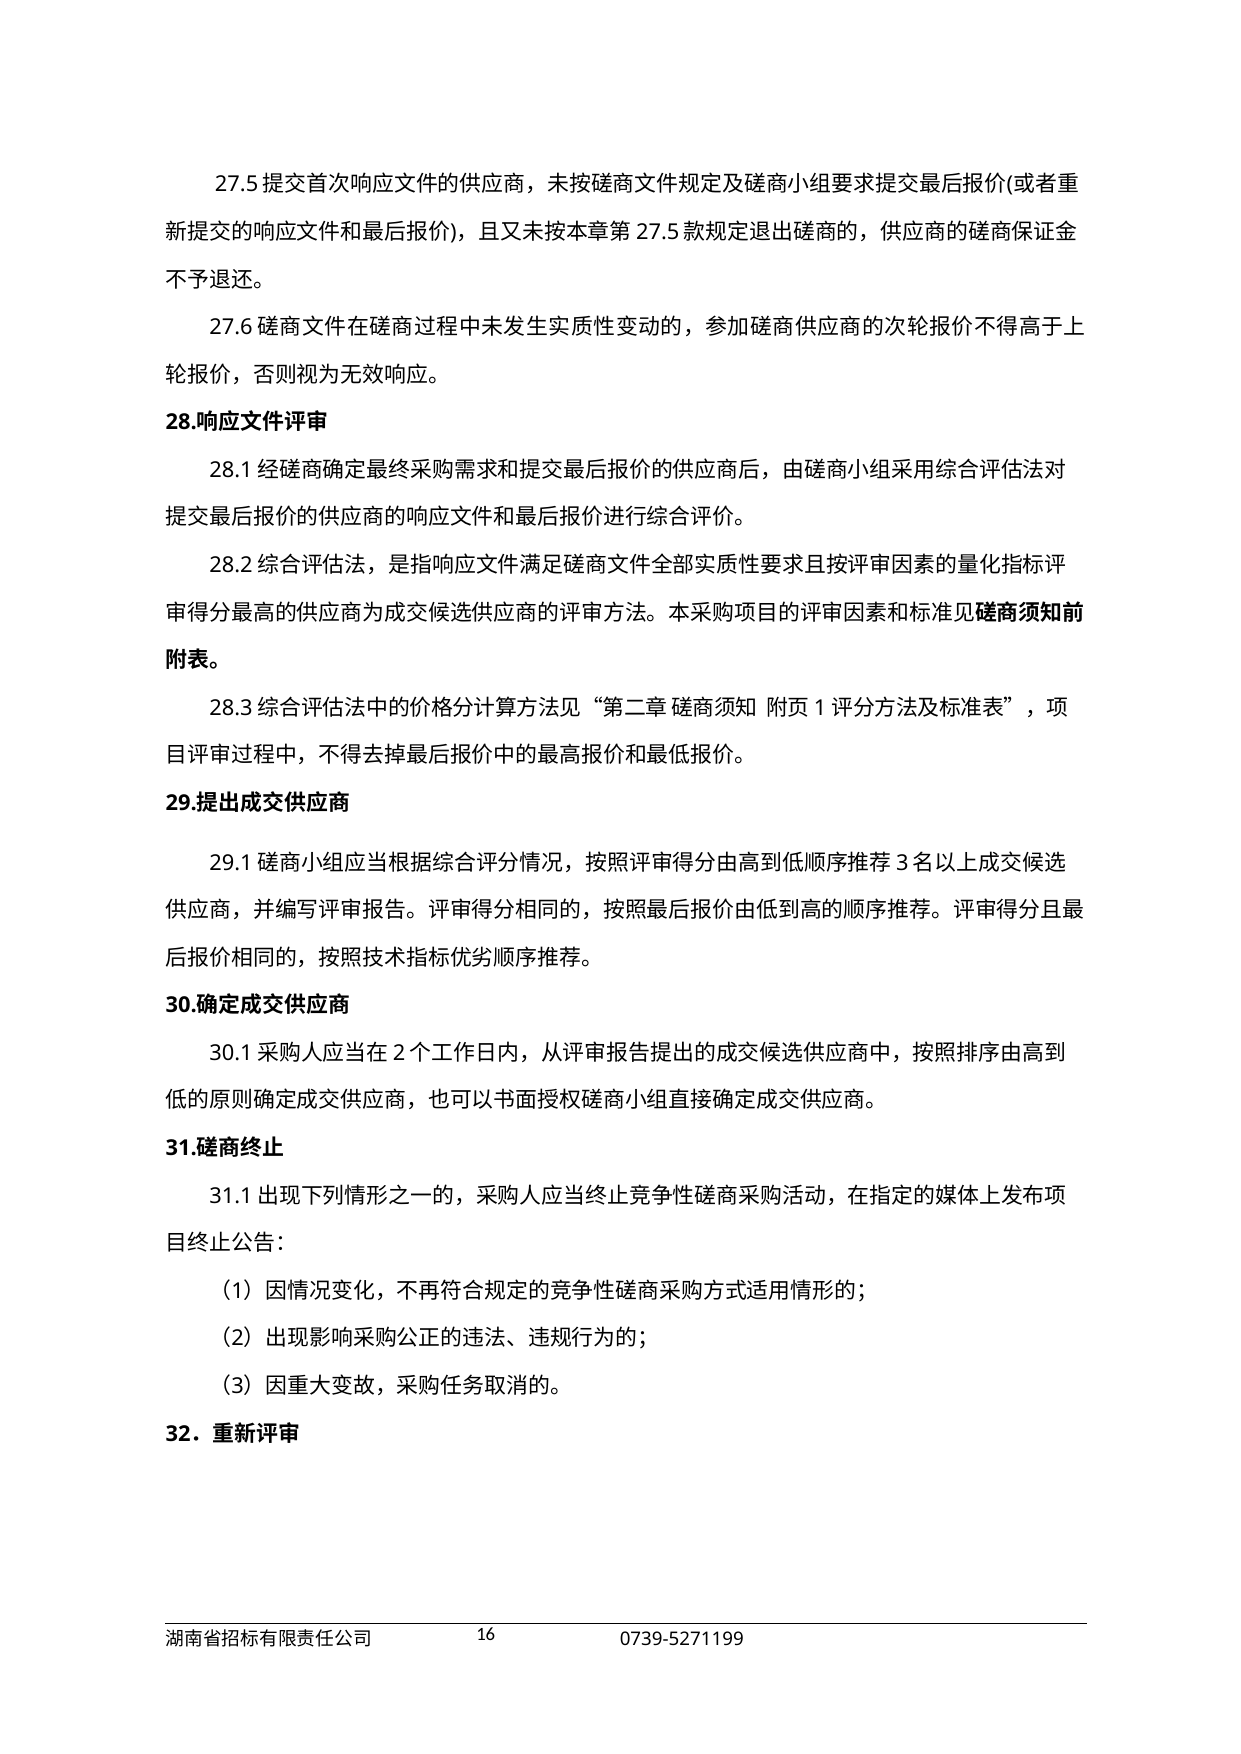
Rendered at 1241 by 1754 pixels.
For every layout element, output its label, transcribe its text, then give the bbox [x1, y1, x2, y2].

text 31.1出现下列情形之一的，采购人应当终止竞争性磋商采购活动，在指定的媒体上发布项目终止公告： [165, 1178, 1087, 1257]
text 29.1磋商小组应当根据综合评分情况，按照评审得分由高到低顺序推荐3名以上成交候选供应商，并编写评审报告。评审得分相同的，按照最后报价由低到高的顺序推荐。评审得分且最后报价相同的，按照技术指标优劣顺序推荐。 [165, 845, 1087, 971]
text （2）出现影响采购公正的违法、违规行为的； [165, 1320, 1087, 1352]
text 27.6磋商文件在磋商过程中未发生实质性变动的，参加磋商供应商的次轮报价不得高于上轮报价，否则视为无效响应。 [165, 309, 1087, 388]
text 30.确定成交供应商 [165, 987, 1087, 1019]
text 28.1经磋商确定最终采购需求和提交最后报价的供应商后，由磋商小组采用综合评估法对提交最后报价的供应商的响应文件和最后报价进行综合评价。 [165, 452, 1087, 531]
text 31.磋商终止 [165, 1130, 1087, 1162]
text 29.提出成交供应商 [165, 784, 1087, 816]
text 30.1采购人应当在2个工作日内，从评审报告提出的成交候选供应商中，按照排序由高到低的原则确定成交供应商，也可以书面授权磋商小组直接确定成交供应商。 [165, 1035, 1087, 1114]
text （1）因情况变化，不再符合规定的竞争性磋商采购方式适用情形的； [165, 1273, 1087, 1304]
text 32．重新评审 [165, 1416, 1087, 1447]
text 27.5提交首次响应文件的供应商，未按磋商文件规定及磋商小组要求提交最后报价(或者重新提交的响应文件和最后报价)，且又未按本章第27.5款规定退出磋商的，供应商的磋商保证金不予退还。 [165, 166, 1087, 293]
text 28.2综合评估法，是指响应文件满足磋商文件全部实质性要求且按评审因素的量化指标评审得分最高的供应商为成交候选供应商的评审方法。本采购项目的评审因素和标准见磋商须知前附表。 [165, 547, 1087, 674]
text 28.3综合评估法中的价格分计算方法见“第二章 磋商须知 附页1 评分方法及标准表”，项目评审过程中，不得去掉最后报价中的最高报价和最低报价。 [165, 689, 1087, 769]
text 28.响应文件评审 [165, 404, 1087, 436]
text （3）因重大变故，采购任务取消的。 [165, 1368, 1087, 1400]
